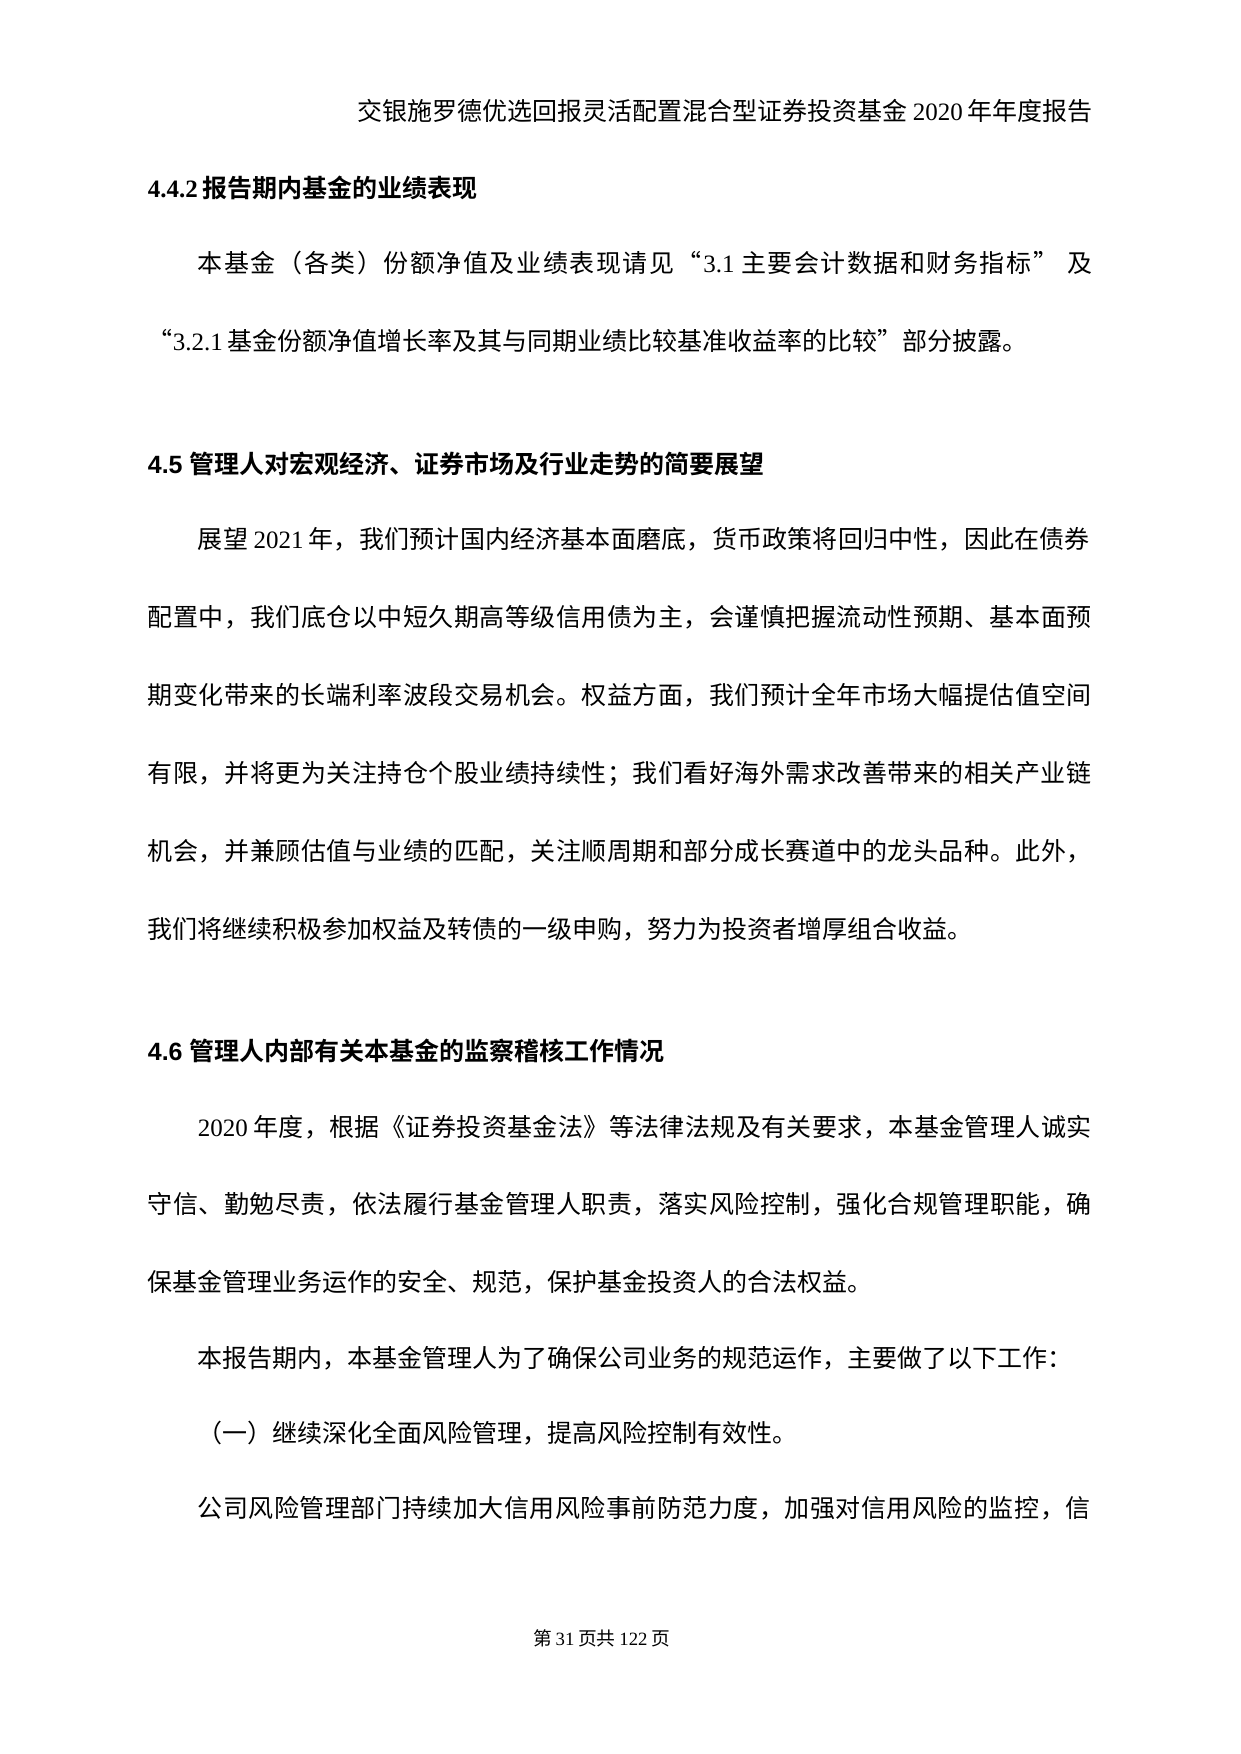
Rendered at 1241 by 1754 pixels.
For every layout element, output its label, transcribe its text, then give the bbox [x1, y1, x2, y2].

text 4.4.2报告期内基金的业绩表现 [148, 154, 1092, 219]
text 本报告期内，本基金管理人为了确保公司业务的规范运作，主要做了以下工作： [148, 1324, 1092, 1389]
text 本基金（各类）份额净值及业绩表现请见“3.1主要会计数据和财务指标” 及“3.2.1基金份额净值增长率及其与同期业绩比较基准收益率的比较”部分披露。 [148, 229, 1092, 372]
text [148, 1474, 1092, 1539]
text 展望2021年，我们预计国内经济基本面磨底，货币政策将回归中性，因此在债券配置中，我们底仓以中短久期高等级信用债为主，会谨慎把握流动性预期、基本面预期变化带来的长端利率波段交易机会。权益方面，我们预计全年市场大幅提估值空间有限，并将更为关注持仓个股业绩持续性；我们看好海外需求改善带来的相关产业链机会，并兼顾估值与业绩的匹配，关注顺周期和部分成长赛道中的龙头品种。此外，我们将继续积极参加权益及转债的一级申购，努力为投资者增厚组合收益。 [148, 505, 1092, 960]
text 2020年度，根据《证券投资基金法》等法律法规及有关要求，本基金管理人诚实守信、勤勉尽责，依法履行基金管理人职责，落实风险控制，强化合规管理职能，确保基金管理业务运作的安全、规范，保护基金投资人的合法权益。 [148, 1093, 1092, 1313]
subtitle 4.5 管理人对宏观经济、证券市场及行业走势的简要展望 [148, 430, 1092, 495]
text （一）继续深化全面风险管理，提高风险控制有效性。 [148, 1399, 1092, 1464]
subtitle 4.6 管理人内部有关本基金的监察稽核工作情况 [148, 1017, 1092, 1082]
